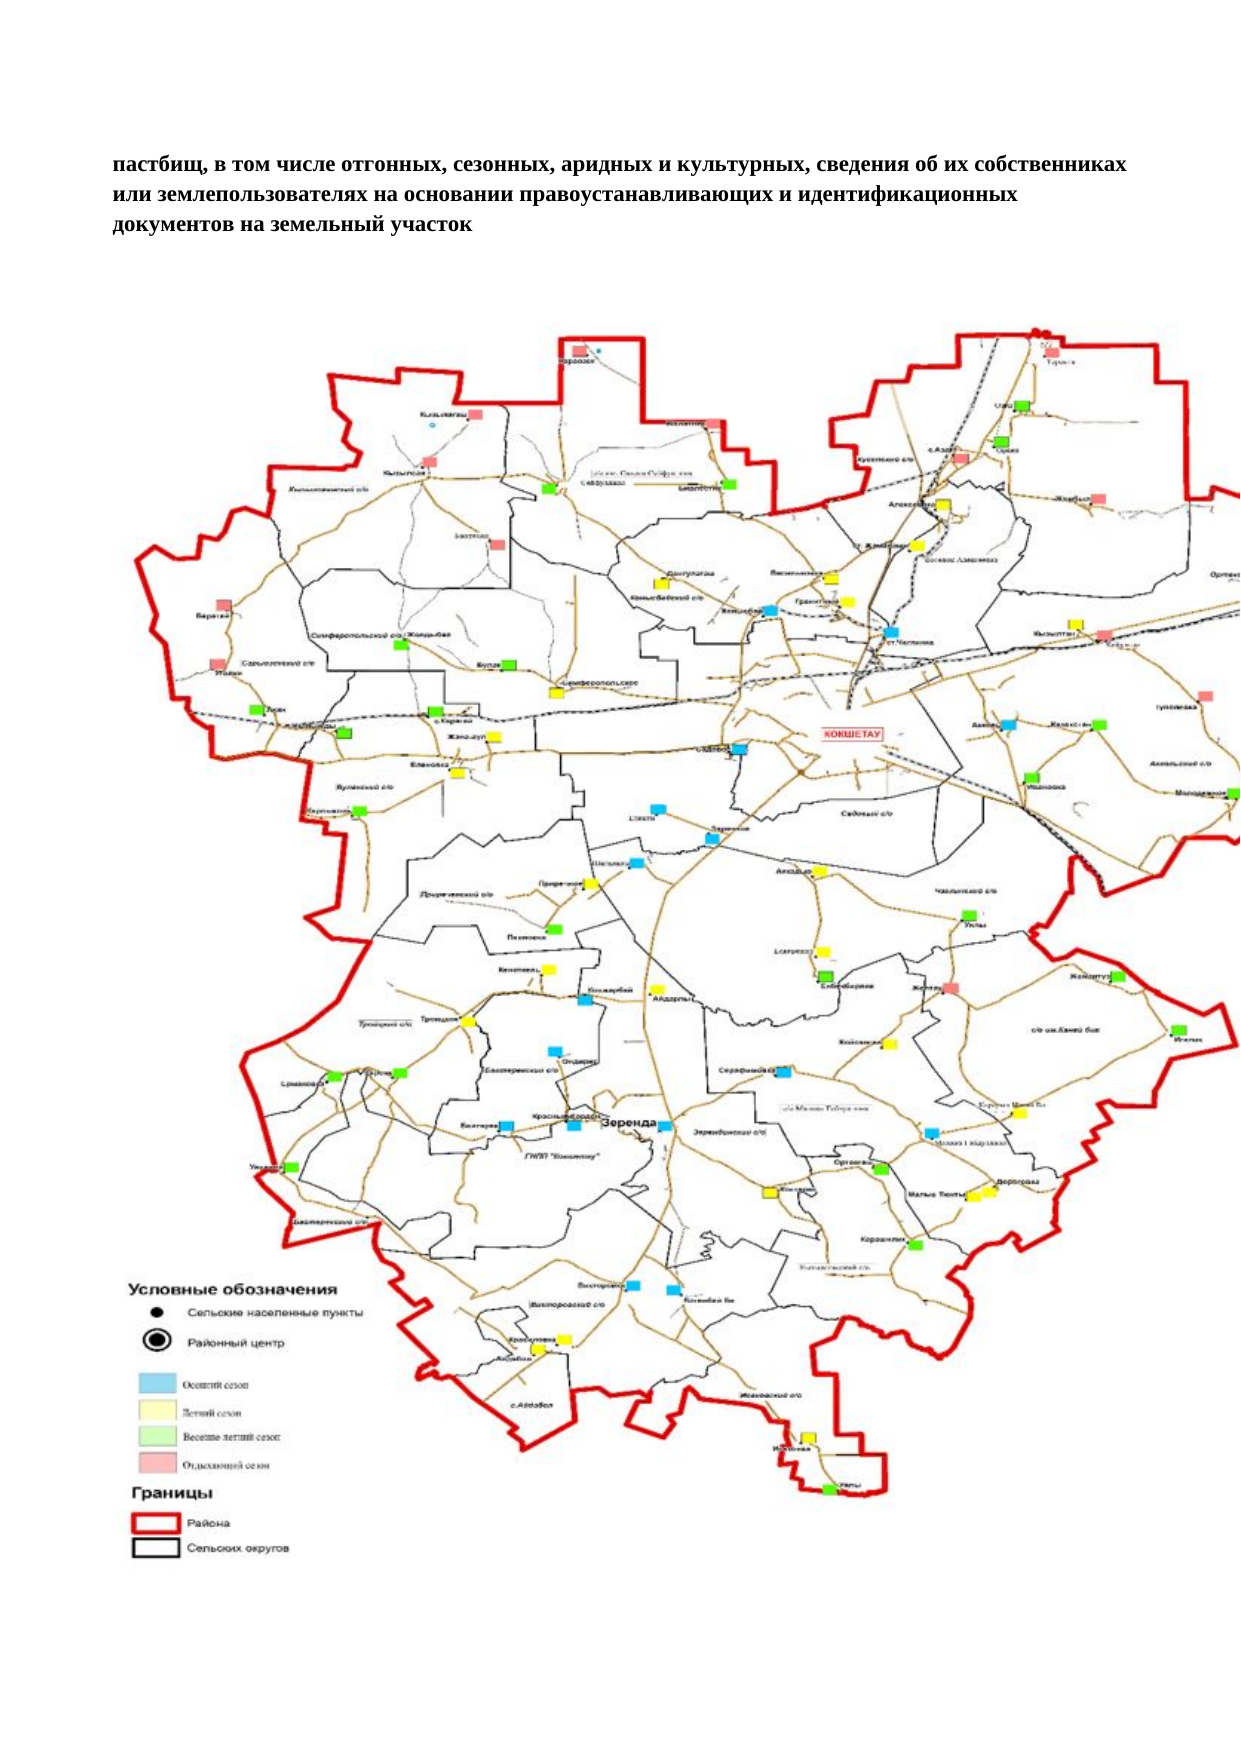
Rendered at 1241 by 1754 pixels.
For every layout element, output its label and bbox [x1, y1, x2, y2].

picture [112, 301, 1241, 1579]
text [112, 150, 1128, 237]
